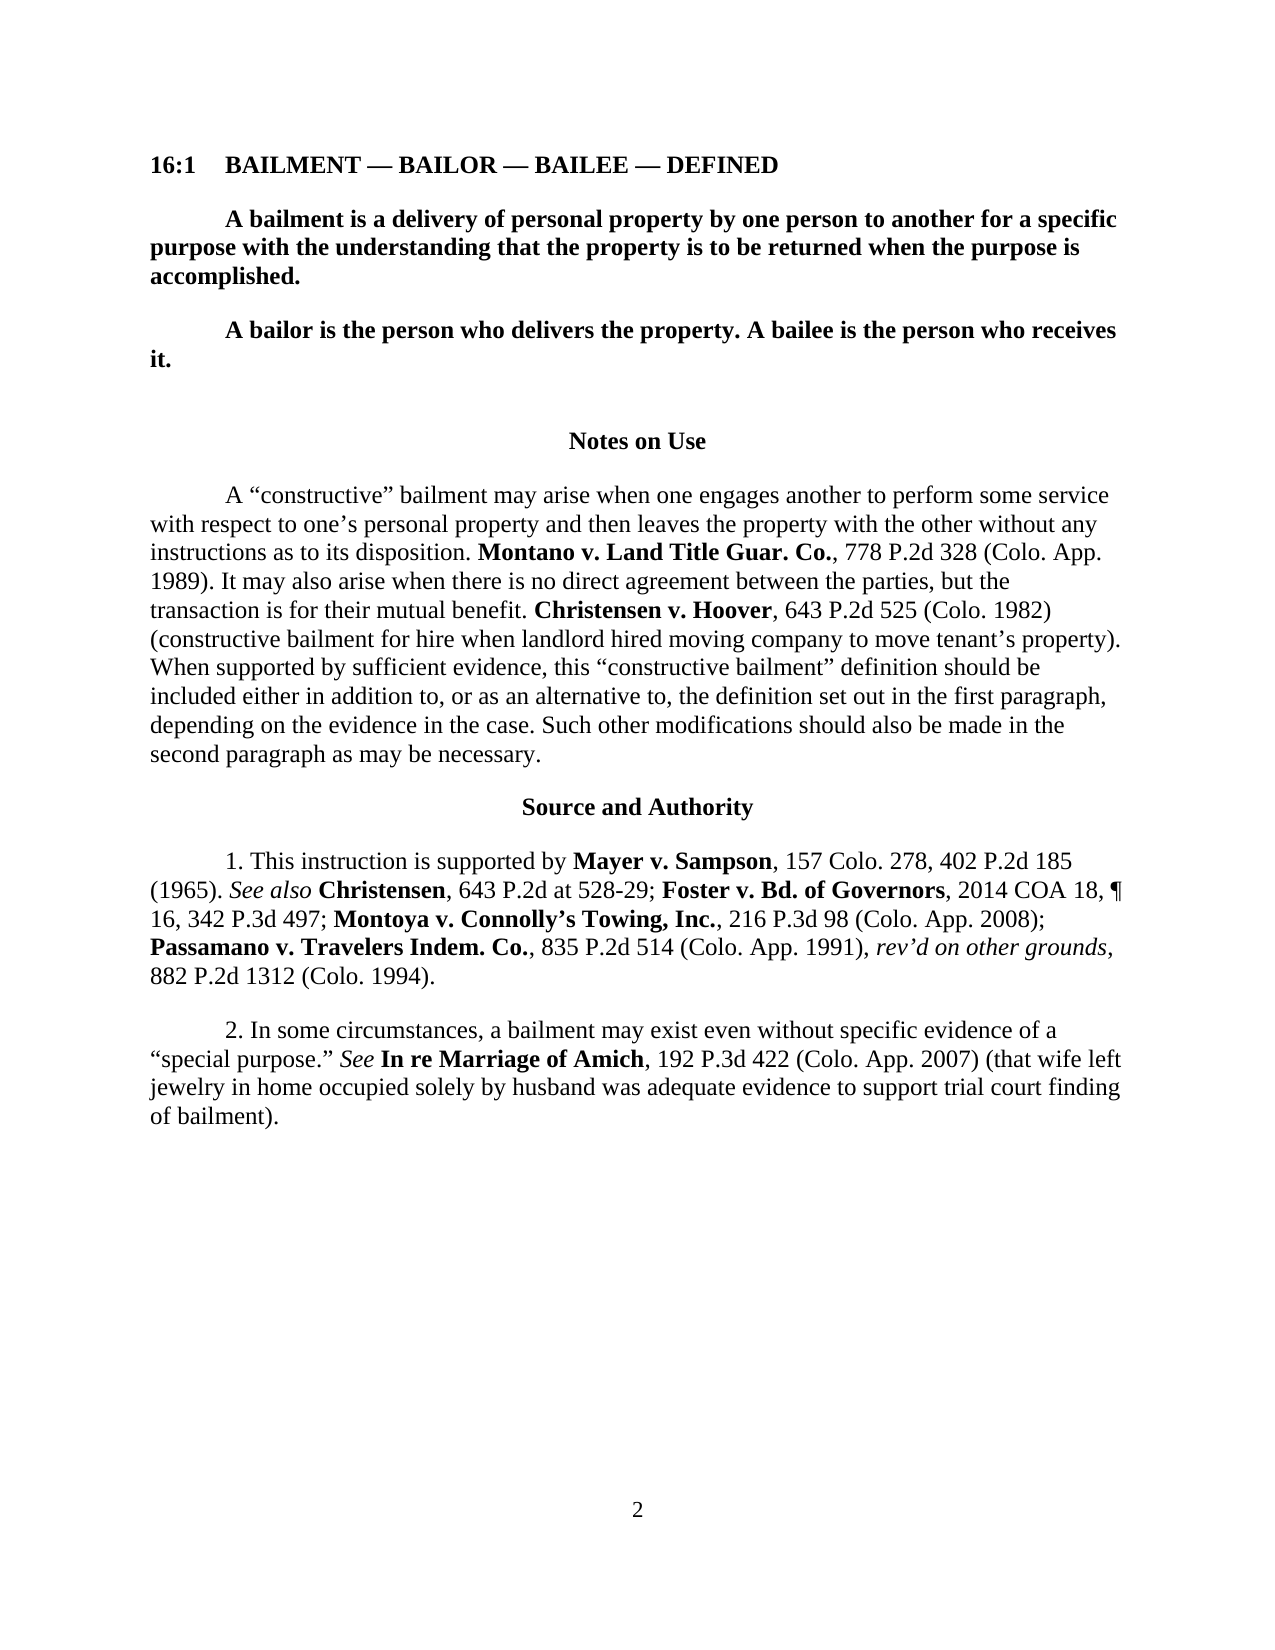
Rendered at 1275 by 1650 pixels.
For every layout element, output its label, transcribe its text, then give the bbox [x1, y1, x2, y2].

text 2. In some circumstances, a bailment may exist even without specific evidence of a “special purpose.” See In re Marriage of Amich, 192 P.3d 422 (Colo. App. 2007) (that wife left jewelry in home occupied solely by husband was adequate evidence to support trial court finding of bailment). [150, 1015, 1125, 1130]
text 1. This instruction is supported by Mayer v. Sampson, 157 278, 402 P.2d 185 (1965). See also Christensen, 643 P.2d at 528-29; Foster v. Bd. of Governors, 2014 COA 18, ¶ 16, 342 P.3d 497; Montoya v. Connolly’s Towing, Inc., 216 P.3d 98 (Colo. App. 2008); Passamano v. Travelers Indem. Co., 835 P.2d 514 (Colo. App. 1991), rev’d on other grounds, 882 P.2d 1312 ( 1994). [150, 846, 1125, 990]
text 16:1 BAILMENT — BAILOR — BAILEE — DEFINED [150, 150, 1125, 179]
text A bailment is a delivery of personal property by one person to another for a specific purpose with the understanding that the property is to be returned when the purpose is accomplished. [150, 204, 1125, 290]
text Source and Authority [150, 792, 1125, 821]
text Notes on Use [150, 426, 1125, 455]
text A bailor is the person who delivers the property. A bailee is the person who receives it. [150, 315, 1125, 372]
text A “constructive” bailment may aris whn on ngags anothr to prform som srvic with rspct to one’s prsonal proprty and then leaves th proprty with th othr without any instructions as to its disposition. Montano v. Land Title Guar. Co., 778 P.2d 328 (Colo. App. 1989). It may also arise when there is no direct agreement between the parties, but the transaction is for their mutual benefit. Christensen v. Hoover, 643 P.2d 525 (Colo. 1982) (constructive bailment for hire when landlord hired moving company to move tenant’s property). When supportd by sufficint vidnc, this “constructive bailment” dfinition should b includd eithr in addition to, or as an altrnativ to, th dfinition st out in th first paragraph, dpnding on th vidnc in th cas. Such othr modifications should also b mad in th scond paragraph as may b ncssary. [150, 480, 1125, 767]
